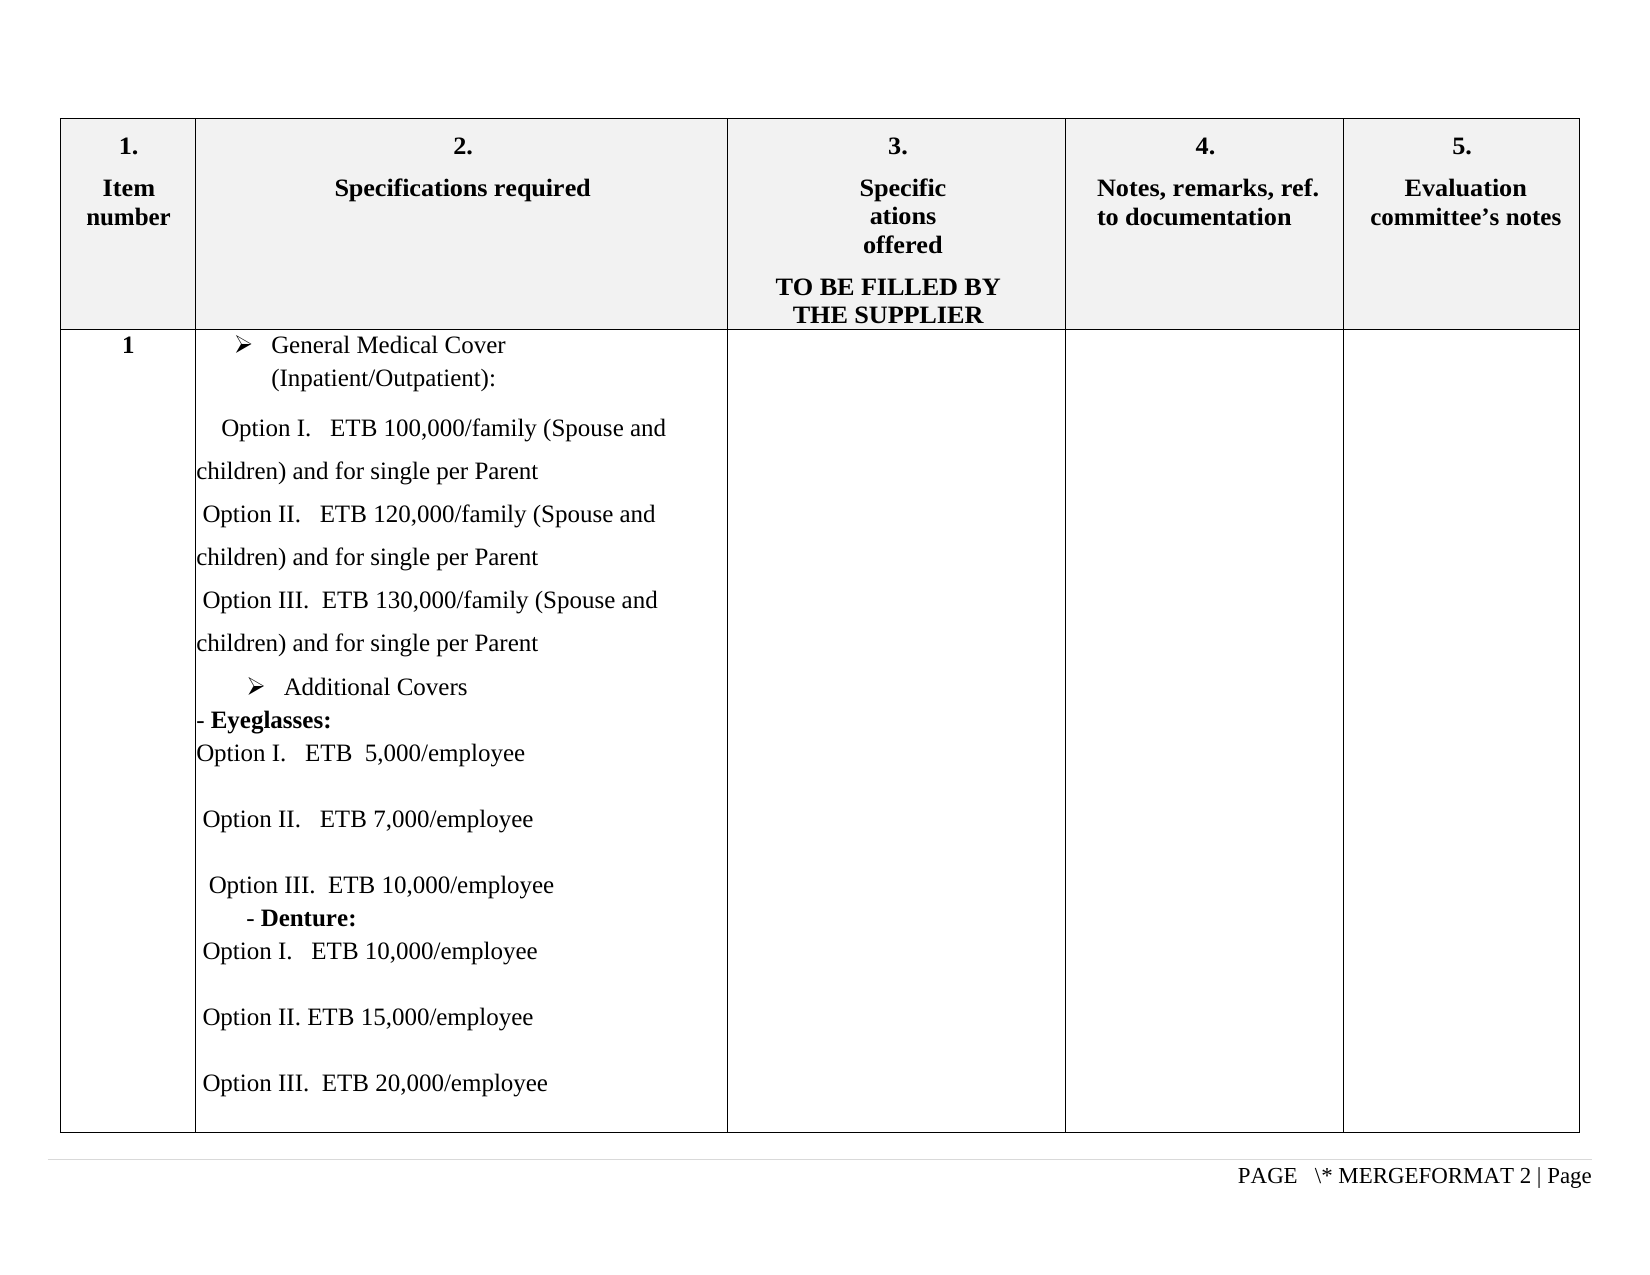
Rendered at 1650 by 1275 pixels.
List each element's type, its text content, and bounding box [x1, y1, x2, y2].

table_cell 1 [61, 330, 195, 1132]
table_cell [1344, 330, 1579, 1132]
table_cell [728, 330, 1065, 1132]
table_cell [1066, 330, 1343, 1132]
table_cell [196, 330, 727, 1132]
table_header 5. Evaluation committee’s notes [1344, 119, 1579, 329]
table_header 1. Item number [61, 119, 195, 329]
table_header 4. Notes, remarks, ref. to documentation [1066, 119, 1343, 329]
table_header 3. Specifications offered TO BE FILLED BY THE SUPPLIER [728, 119, 1065, 329]
table_header 2. Specifications required [196, 119, 727, 329]
